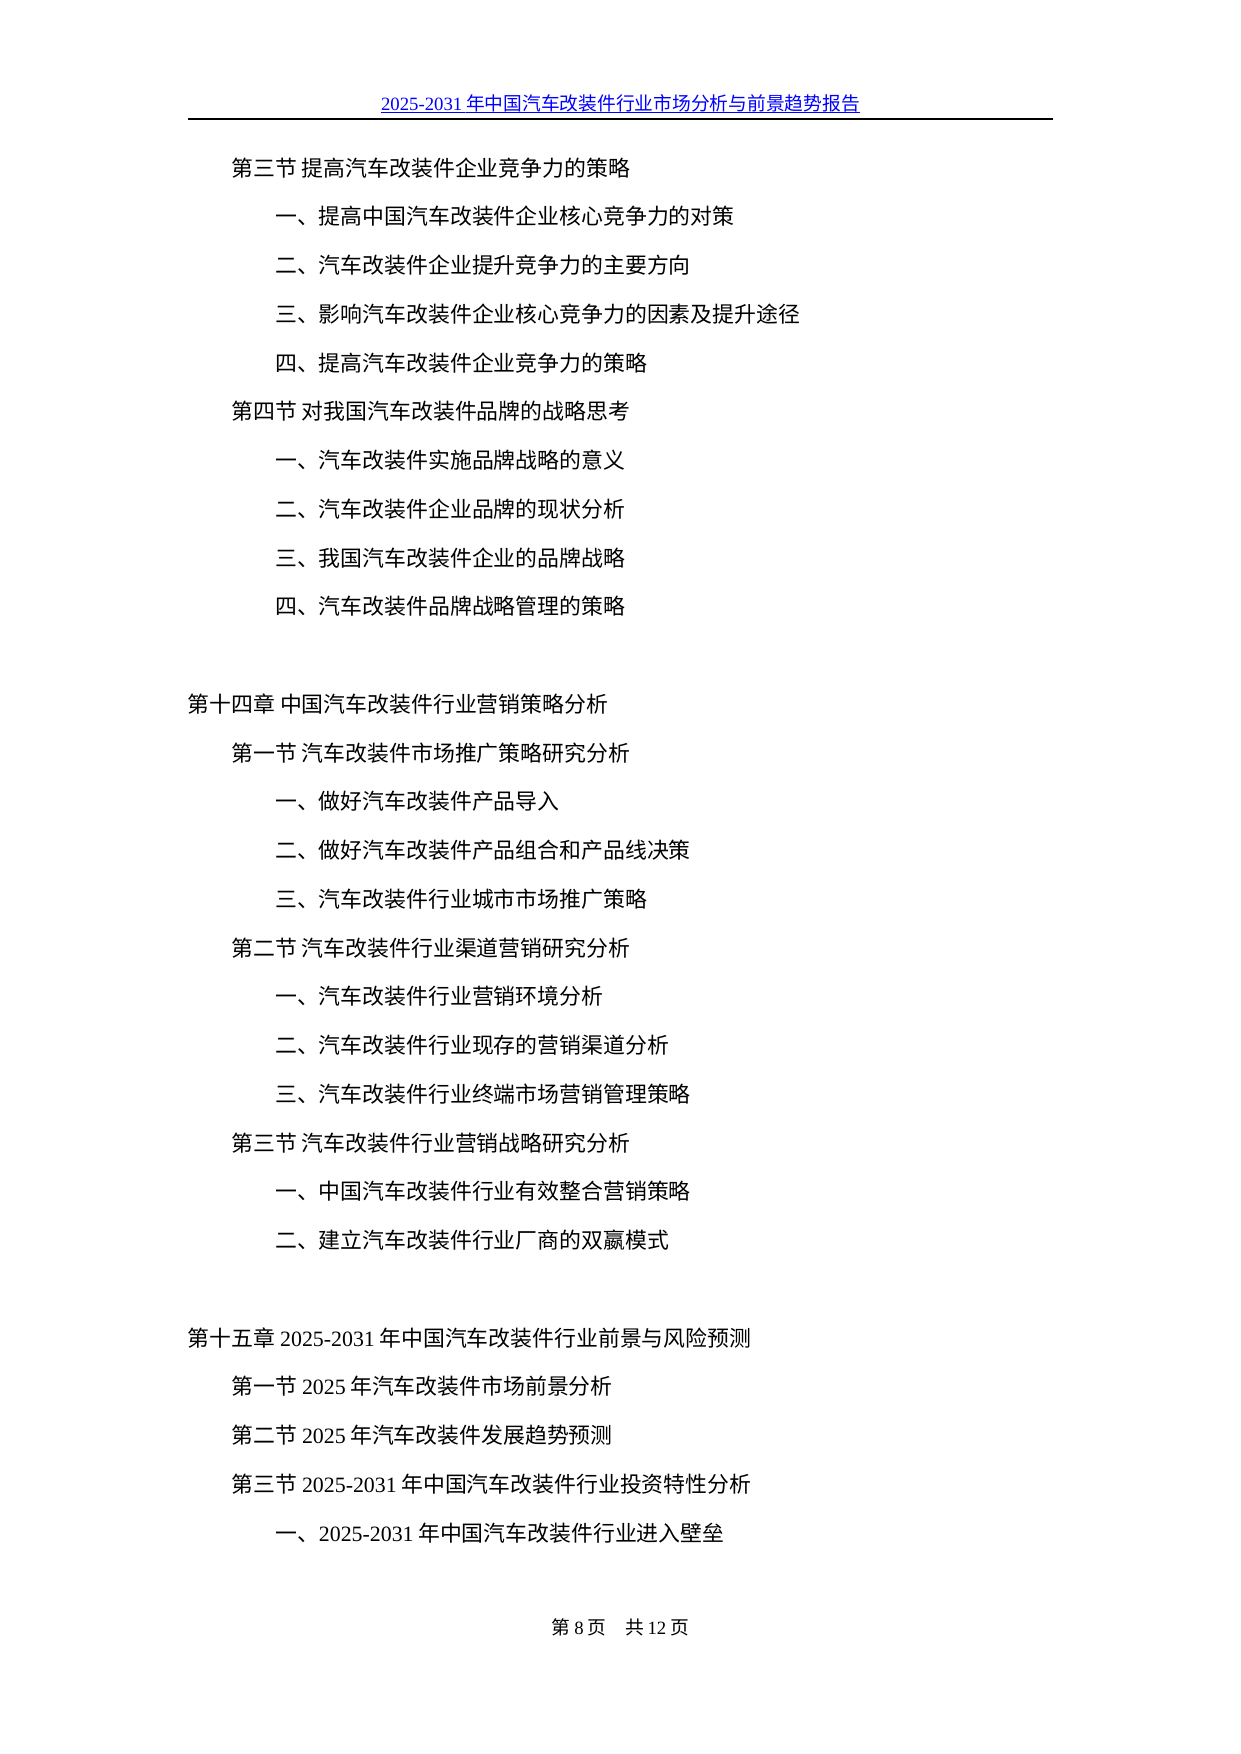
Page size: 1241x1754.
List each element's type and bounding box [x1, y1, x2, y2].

text [187, 150, 1053, 1548]
